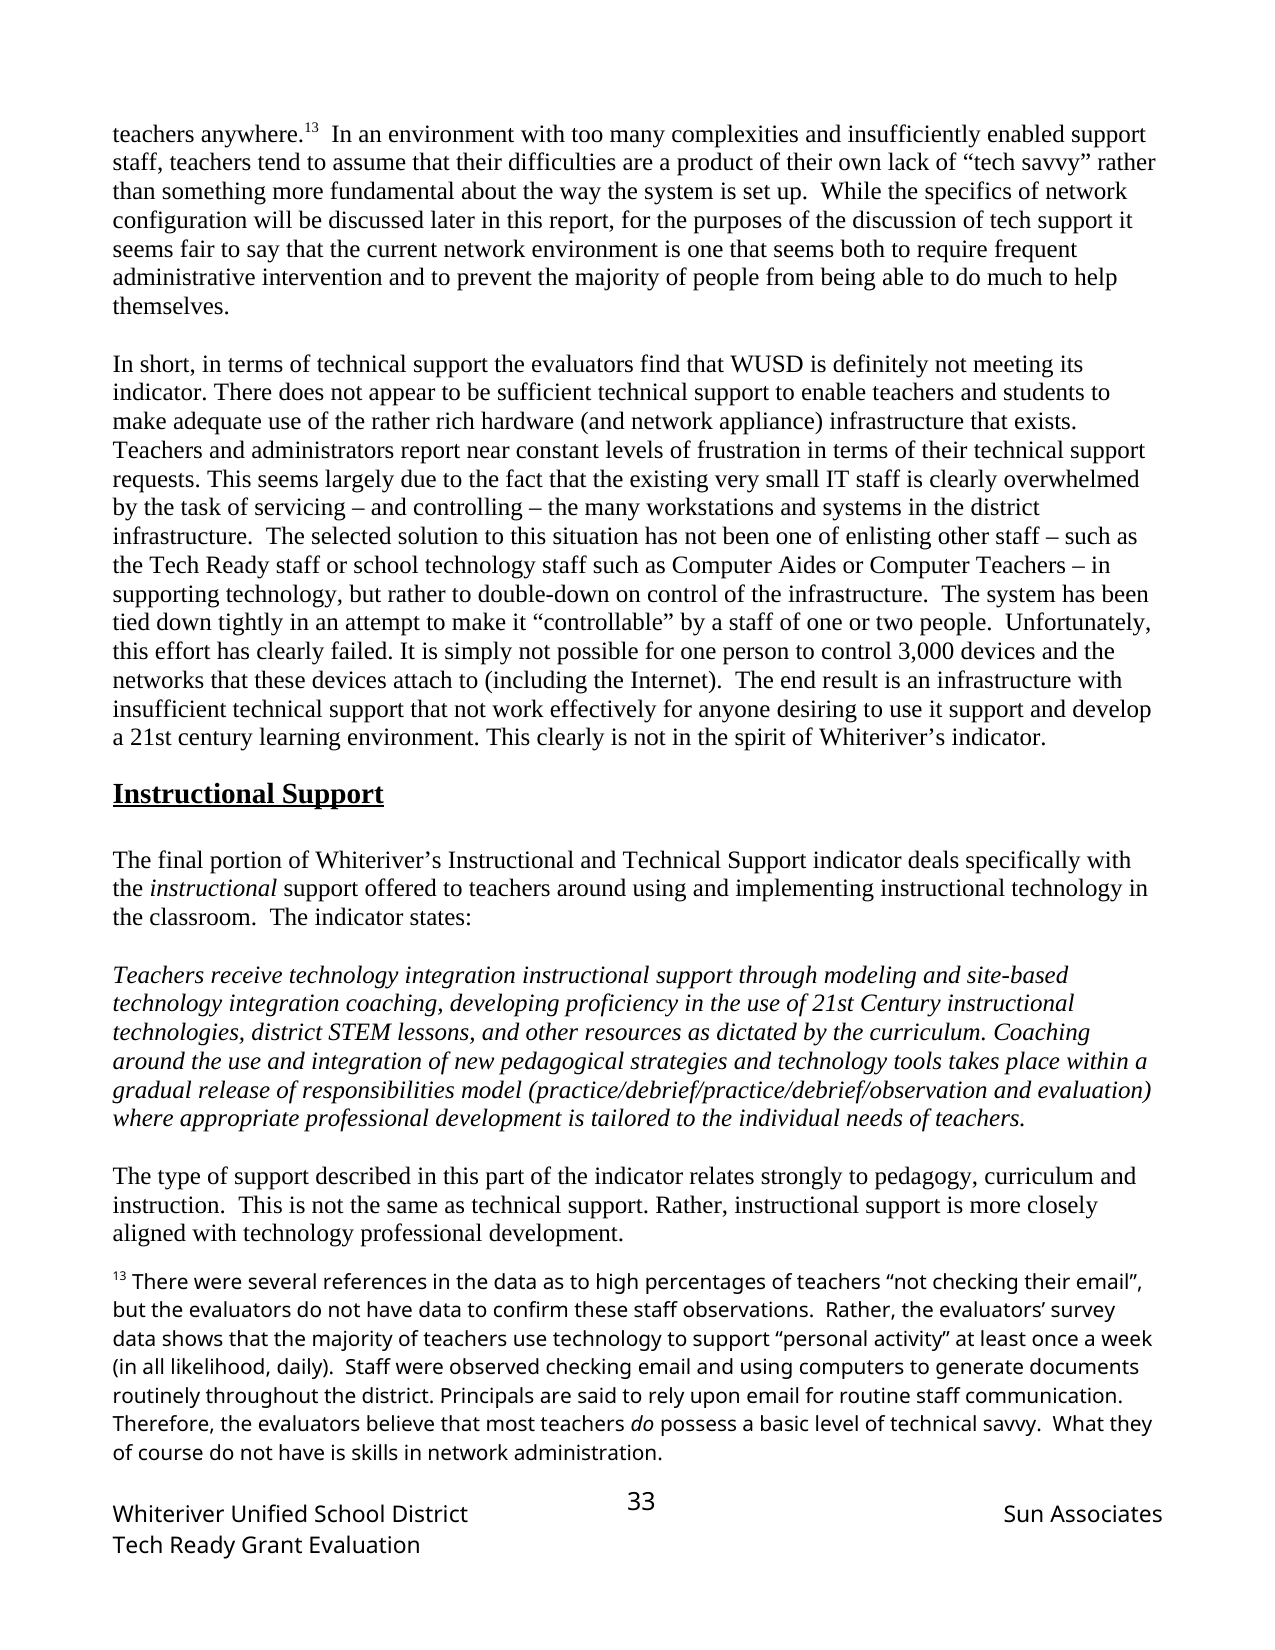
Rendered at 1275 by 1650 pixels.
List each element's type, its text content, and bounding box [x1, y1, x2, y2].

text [112, 119, 1162, 320]
subtitle Instructional Support [112, 776, 1162, 810]
text The final portion of Whiteriver’s Instructional and Technical Support indicator deals specifically with the instructional support offered to teachers around using and implementing instructional technology in the classroom. The indicator states: [112, 845, 1162, 931]
text The type of support described in this part of the indicator relates strongly to pedagogy, curriculum and instruction. This is not the same as technical support. Rather, instructional support is more closely aligned with technology professional development. [112, 1161, 1162, 1247]
text In short, in terms of technical support the evaluators find that WUSD is definitely not meeting its indicator. There does not appear to be sufficient technical support to enable teachers and students to make adequate use of the rather rich hardware (and network appliance) infrastructure that exists. Teachers and administrators report near constant levels of frustration in terms of their technical support requests. This seems largely due to the fact that the existing very small IT staff is clearly overwhelmed by the task of servicing – and controlling – the many workstations and systems in the district infrastructure. The selected solution to this situation has not been one of enlisting other staff – such as the Tech Ready staff or school technology staff such as Computer Aides or Computer Teachers – in supporting technology, but rather to double-down on control of the infrastructure. The system has been tied down tightly in an attempt to make it “controllable” by a staff of one or two people. Unfortunately, this effort has clearly failed. It is simply not possible for one person to control 3,000 devices and the networks that these devices attach to (including the Internet). The end result is an infrastructure with insufficient technical support that not work effectively for anyone desiring to use it support and develop a 21st century learning environment. This clearly is not in the spirit of Whiteriver’s indicator. [112, 349, 1162, 751]
text Teachers receive technology integration instructional support through modeling and site-based technology integration coaching, developing proficiency in the use of 21st Century instructional technologies, district STEM lessons, and other resources as dictated by the curriculum. Coaching around the use and integration of new pedagogical strategies and technology tools takes place within a gradual release of responsibilities model (practice/debrief/practice/debrief/observation and evaluation) where appropriate professional development is tailored to the individual needs of teachers. [112, 960, 1162, 1132]
